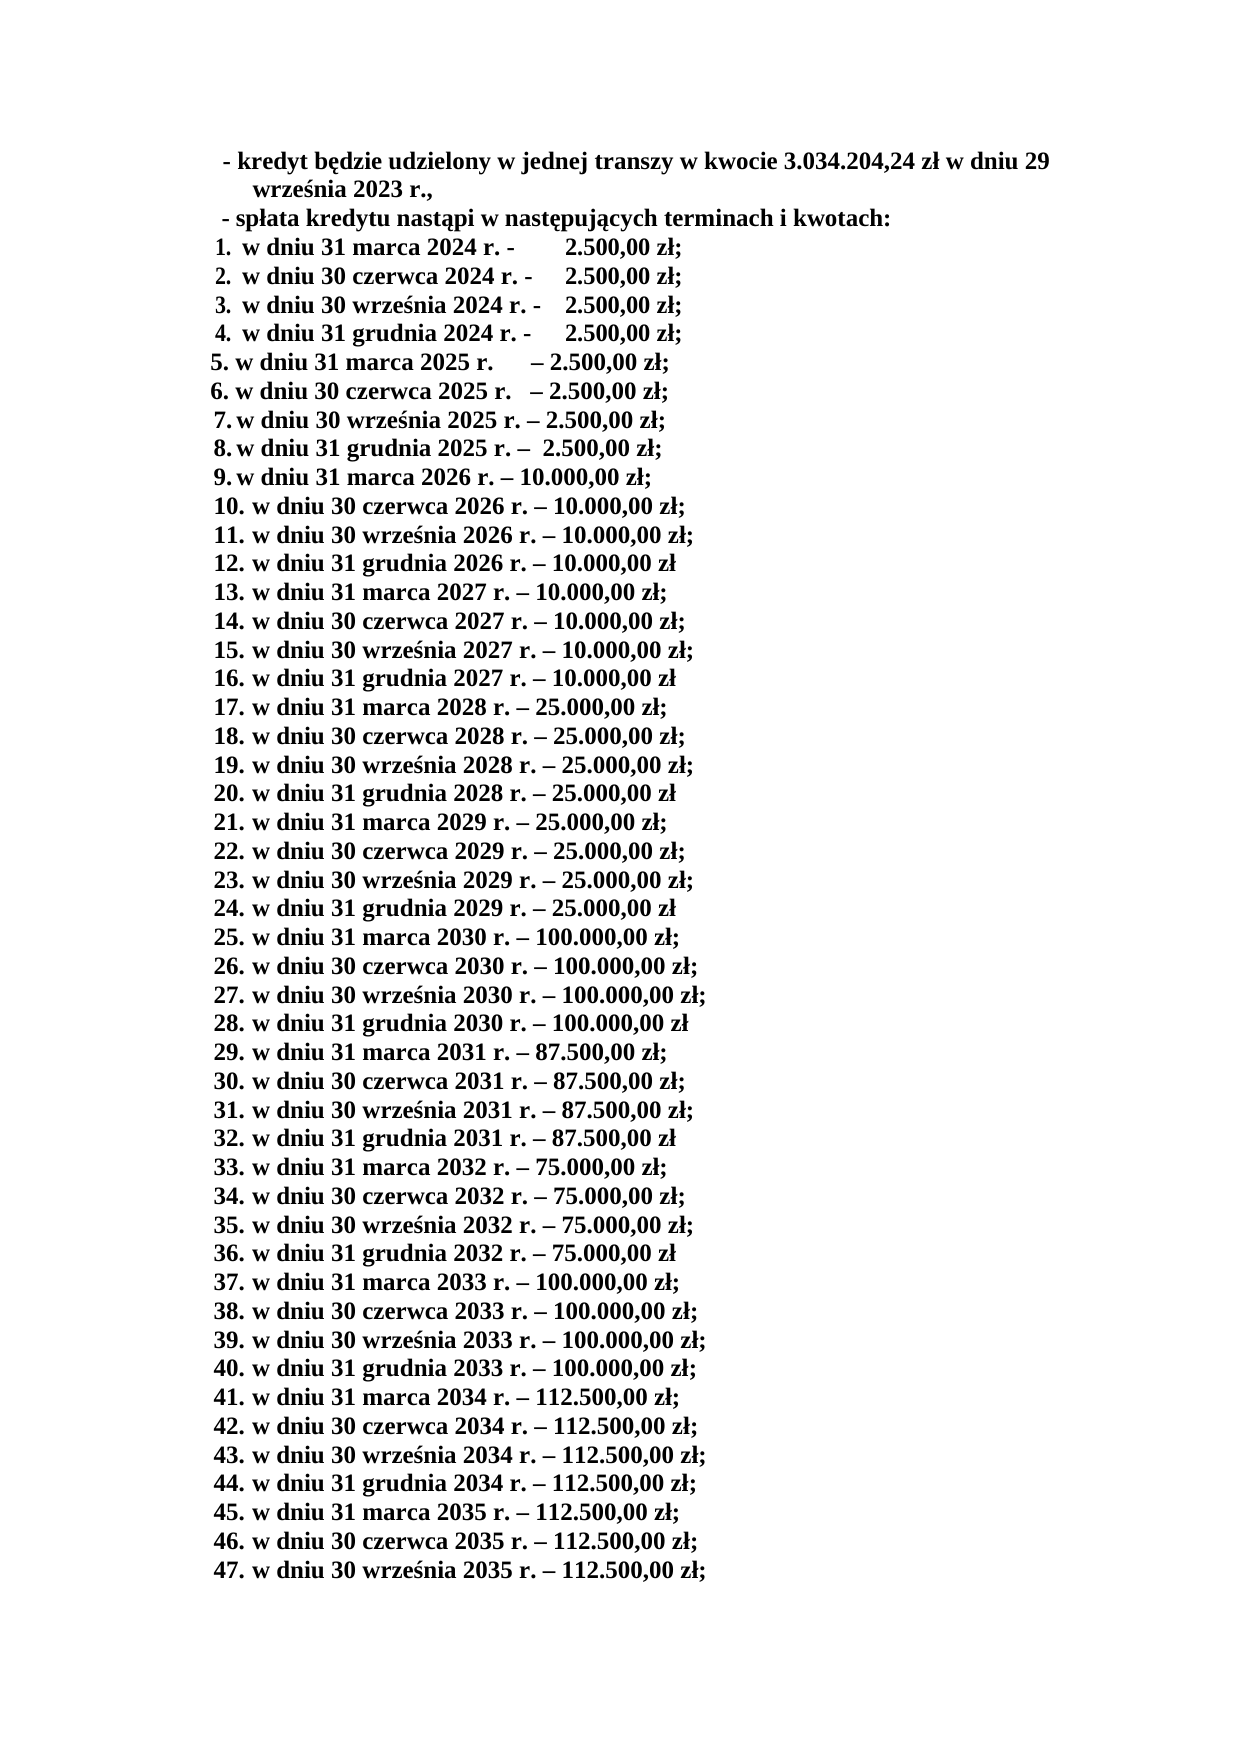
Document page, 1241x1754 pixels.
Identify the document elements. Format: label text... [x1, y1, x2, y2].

list w dniu 30 września 2034 r. – 112.500,00 zł; [213, 1440, 1093, 1468]
list w dniu 30 września 2033 r. – 100.000,00 zł; [213, 1325, 1093, 1353]
text - kredyt będzie udzielony w jednej transzy w kwocie 3.034.204,24 zł w dniu 29 września 2023 r., [222, 148, 1093, 203]
list w dniu 30 czerwca 2029 r. – 25.000,00 zł; [213, 836, 1093, 865]
table_cell 4. [215, 319, 242, 347]
list w dniu 30 czerwca 2035 r. – 112.500,00 zł; [213, 1526, 1093, 1555]
list w dniu 31 marca 2034 r. – 112.500,00 zł; [213, 1382, 1093, 1411]
list w dniu 31 grudnia 2031 r. – 87.500,00 zł [213, 1123, 1093, 1152]
list w dniu 31 marca 2028 r. – 25.000,00 zł; [213, 692, 1093, 721]
table_cell w dniu 31 grudnia 2024 r. - [242, 319, 554, 347]
list w dniu 30 czerwca 2032 r. – 75.000,00 zł; [213, 1181, 1093, 1210]
list w dniu 30 września 2029 r. – 25.000,00 zł; [213, 865, 1093, 893]
list w dniu 30 września 2030 r. – 100.000,00 zł; [213, 980, 1093, 1008]
list w dniu 30 września 2028 r. – 25.000,00 zł; [213, 750, 1093, 778]
table_cell 2. [215, 261, 242, 290]
list w dniu 31 grudnia 2029 r. – 25.000,00 zł [213, 893, 1093, 922]
list w dniu 30 czerwca 2033 r. – 100.000,00 zł; [213, 1296, 1093, 1325]
list w dniu 31 grudnia 2028 r. – 25.000,00 zł [213, 778, 1093, 807]
list w dniu 31 marca 2035 r. – 112.500,00 zł; [213, 1497, 1093, 1526]
list w dniu 30 czerwca 2031 r. – 87.500,00 zł; [213, 1066, 1093, 1095]
list w dniu 30 września 2027 r. – 10.000,00 zł; [213, 635, 1093, 663]
list w dniu 30 września 2032 r. – 75.000,00 zł; [213, 1210, 1093, 1238]
list w dniu 31 marca 2031 r. – 87.500,00 zł; [213, 1037, 1093, 1066]
list w dniu 30 września 2026 r. – 10.000,00 zł; [213, 520, 1093, 548]
list w dniu 30 września 2031 r. – 87.500,00 zł; [213, 1095, 1093, 1123]
table_cell 2.500,00 zł; [554, 261, 700, 290]
list w dniu 31 grudnia 2033 r. – 100.000,00 zł; [213, 1353, 1093, 1382]
list w dniu 30 czerwca 2026 r. – 10.000,00 zł; [213, 491, 1093, 520]
list w dniu 31 grudnia 2030 r. – 100.000,00 zł [213, 1008, 1093, 1037]
list w dniu 31 marca 2026 r. – 10.000,00 zł; [213, 462, 1093, 491]
list w dniu 30 września 2035 r. – 112.500,00 zł; [213, 1555, 1093, 1583]
list w dniu 31 grudnia 2032 r. – 75.000,00 zł [213, 1238, 1093, 1267]
table_cell 2.500,00 zł; [554, 319, 700, 347]
list w dniu 31 marca 2033 r. – 100.000,00 zł; [213, 1267, 1093, 1296]
table_cell 2.500,00 zł; [554, 290, 700, 318]
list w dniu 30 czerwca 2028 r. – 25.000,00 zł; [213, 721, 1093, 750]
table_header w dniu 31 marca 2024 r. - [242, 232, 554, 261]
table_cell 3. [215, 290, 242, 318]
list w dniu 31 marca 2030 r. – 100.000,00 zł; [213, 922, 1093, 951]
list w dniu 31 marca 2027 r. – 10.000,00 zł; [213, 577, 1093, 606]
list w dniu 30 czerwca 2027 r. – 10.000,00 zł; [213, 606, 1093, 635]
list spłata kredytu nastąpi w następujących terminach i kwotach: [221, 203, 1093, 232]
table_header 2.500,00 zł; [554, 232, 700, 261]
list w dniu 31 grudnia 2027 r. – 10.000,00 zł [213, 663, 1093, 692]
list w dniu 30 września 2025 r. – 2.500,00 zł; [213, 405, 1093, 433]
list w dniu 30 czerwca 2030 r. – 100.000,00 zł; [213, 951, 1093, 980]
list w dniu 31 grudnia 2025 r. – 2.500,00 zł; [213, 433, 1093, 462]
table_cell w dniu 30 września 2024 r. - [242, 290, 554, 318]
list w dniu 31 grudnia 2026 r. – 10.000,00 zł [213, 548, 1093, 577]
list w dniu 31 grudnia 2034 r. – 112.500,00 zł; [213, 1468, 1093, 1497]
table_header 1. [215, 232, 242, 261]
list w dniu 31 marca 2032 r. – 75.000,00 zł; [213, 1152, 1093, 1181]
text 5. w dniu 31 marca 2025 r. – 2.500,00 zł; [148, 347, 1093, 376]
text 6. w dniu 30 czerwca 2025 r. – 2.500,00 zł; [148, 376, 1093, 405]
table_cell w dniu 30 czerwca 2024 r. - [242, 261, 554, 290]
list w dniu 30 czerwca 2034 r. – 112.500,00 zł; [213, 1411, 1093, 1440]
list w dniu 31 marca 2029 r. – 25.000,00 zł; [213, 807, 1093, 836]
